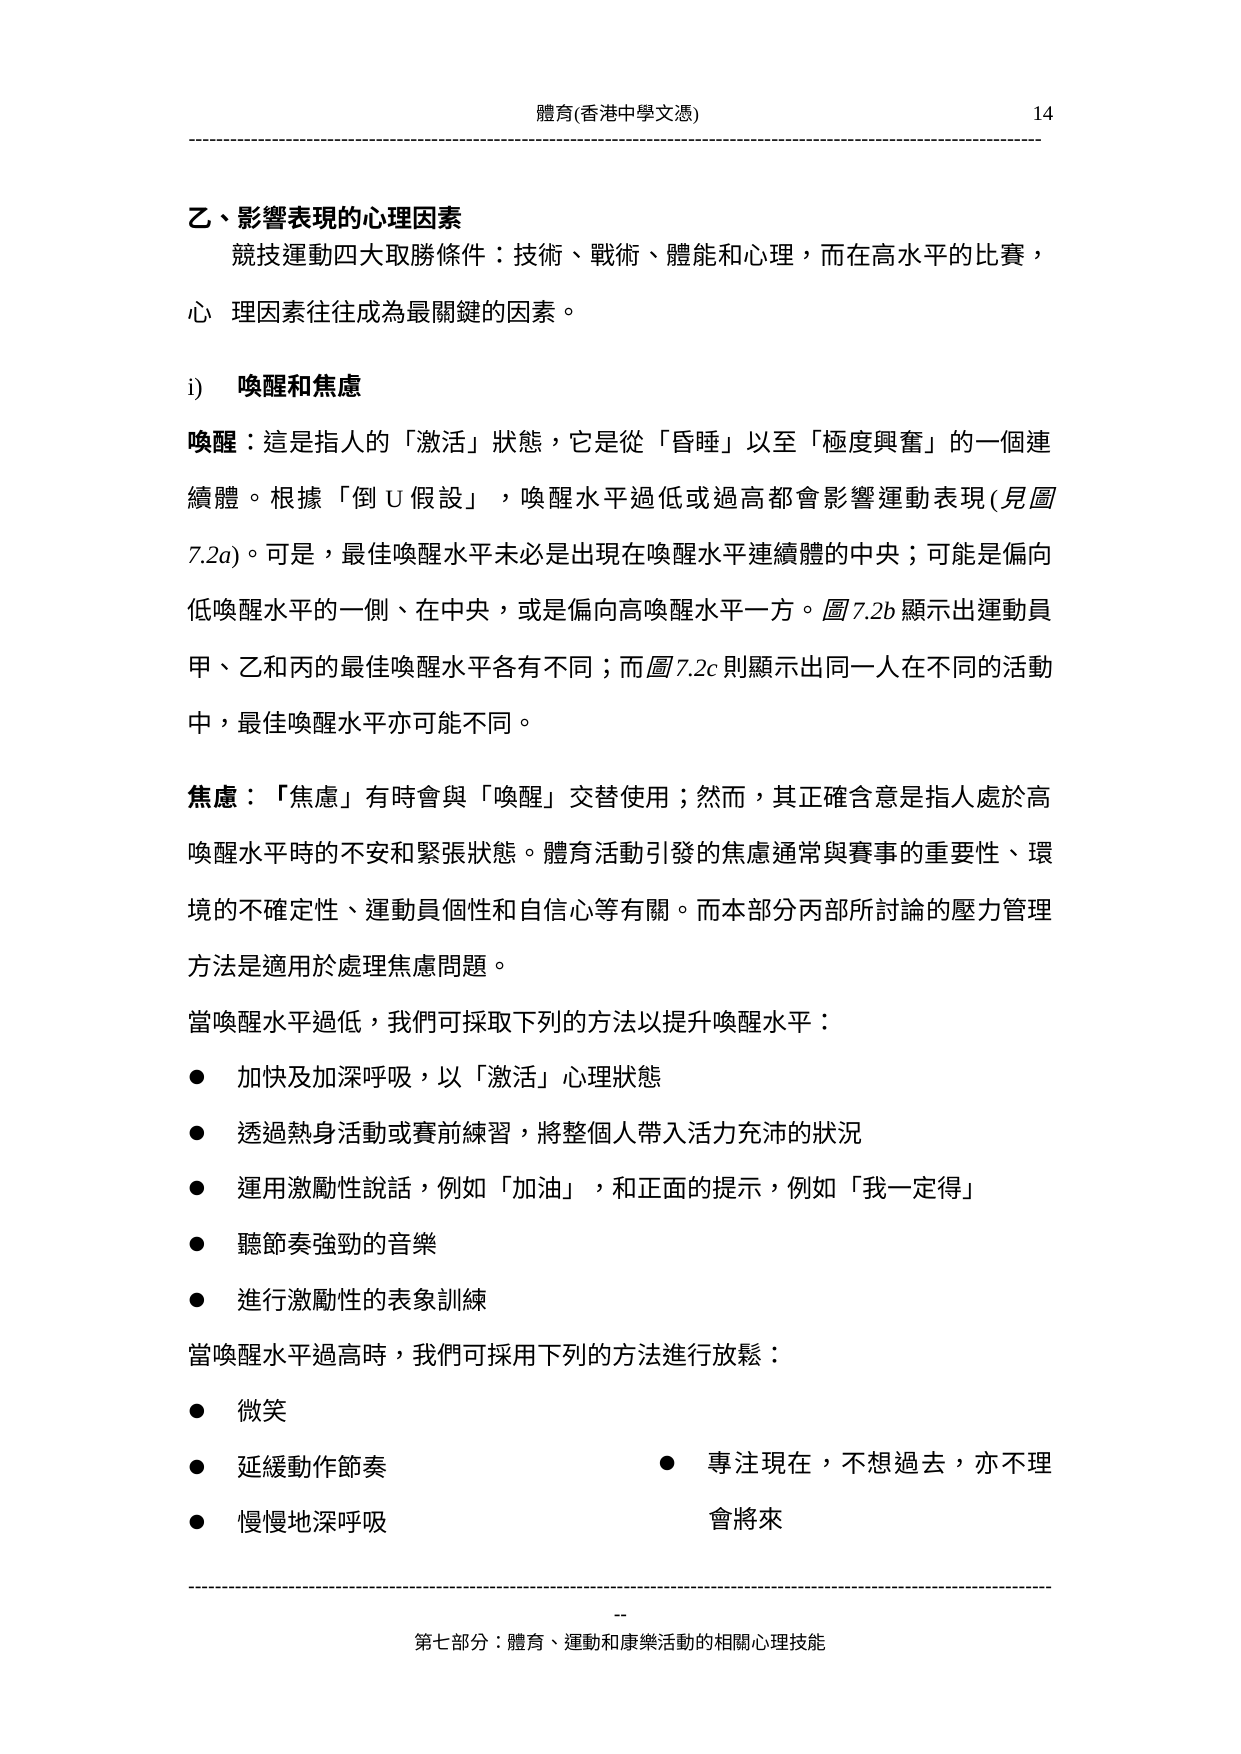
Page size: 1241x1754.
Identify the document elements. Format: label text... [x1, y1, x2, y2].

list 運用激勵性說話，例如「加油」，和正面的提示，例如「我一定得」 [187, 1168, 1053, 1206]
text 焦慮：「焦慮」有時會與「喚醒」交替使用；然而，其正確含意是指人處於高喚醒水平時的不安和緊張狀態。體育活動引發的焦慮通常與賽事的重要性、環境的不確定性、運動員個性和自信心等有關。而本部分丙部所討論的壓力管理方法是適用於處理焦慮問題。 [187, 777, 1053, 983]
text 競技運動四大取勝條件：技術、戰術、體能和心理，而在高水平的比賽，心 理因素往往成為最關鍵的因素。 [187, 235, 1053, 329]
list 影響表現的心理因素 [187, 198, 1053, 235]
list 慢慢地深呼吸 [187, 1502, 583, 1539]
list 加快及加深呼吸，以「激活」心理狀態 [187, 1057, 1053, 1094]
list 聽節奏強勁的音樂 [187, 1224, 1053, 1261]
text 當喚醒水平過低，我們可採取下列的方法以提升喚醒水平： [187, 1001, 1053, 1039]
list 專注現在，不想過去，亦不理會將來 [658, 1443, 1053, 1536]
text 當喚醒水平過高時，我們可採用下列的方法進行放鬆： [187, 1335, 1053, 1373]
text 喚醒：這是指人的「激活」狀態，它是從「昏睡」以至「極度興奮」的一個連續體。根據「倒U假設」，喚醒水平過低或過高都會影響運動表現(見圖7.2a)。可是，最佳喚醒水平未必是出現在喚醒水平連續體的中央；可能是偏向低喚醒水平的一側、在中央，或是偏向高喚醒水平一方。圖7.2b顯示出運動員甲、乙和丙的最佳喚醒水平各有不同；而圖7.2c則顯示出同一人在不同的活動中，最佳喚醒水平亦可能不同。 [187, 421, 1053, 740]
list 延緩動作節奏 [187, 1446, 583, 1484]
list 微笑 [187, 1391, 583, 1428]
list 喚醒和焦慮 [187, 366, 1053, 403]
list 透過熱身活動或賽前練習，將整個人帶入活力充沛的狀況 [187, 1113, 1053, 1150]
list 進行激勵性的表象訓練 [187, 1279, 1053, 1317]
